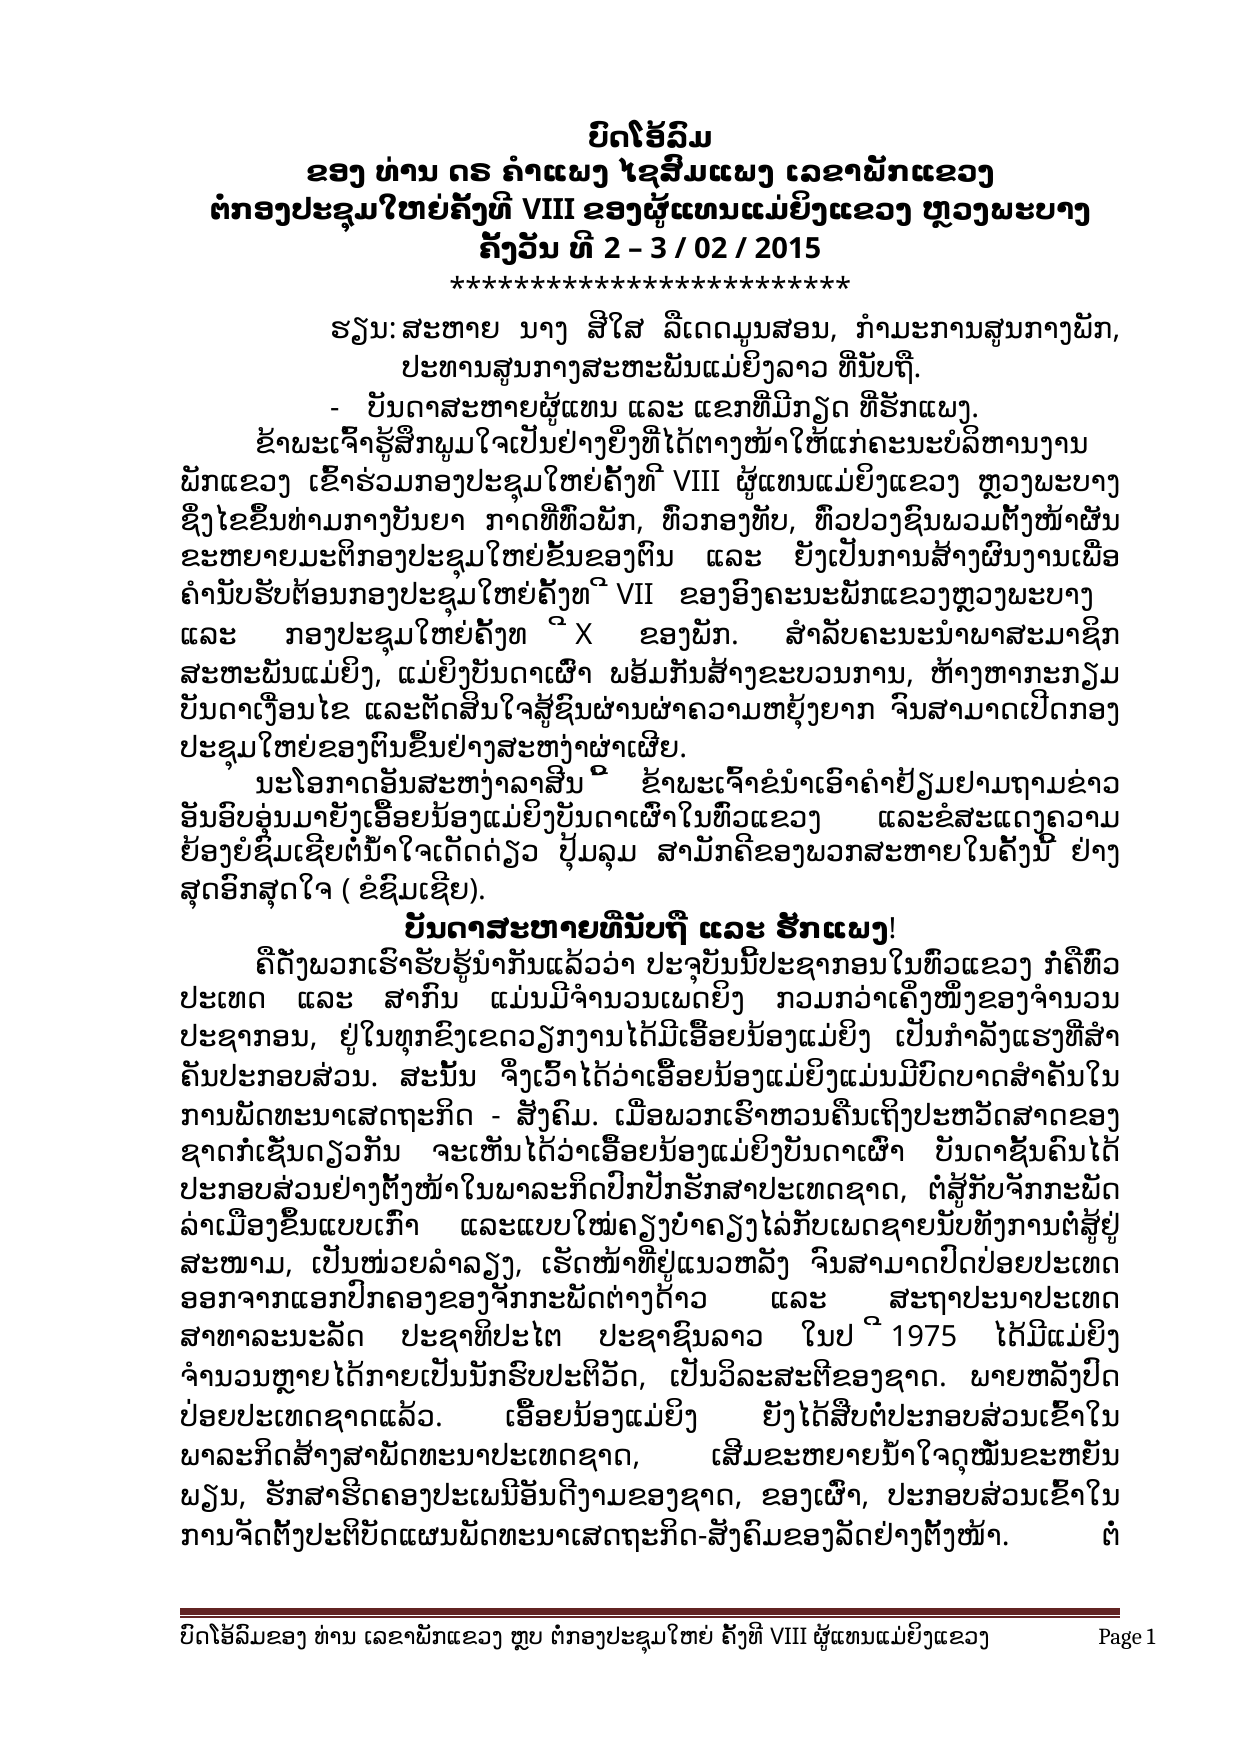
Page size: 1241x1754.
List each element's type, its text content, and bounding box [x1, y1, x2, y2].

text ************************* [180, 267, 1120, 307]
text ຂ້າພະ​ເຈົ້າ​ຮູ້ສຶກ​ພູມໃຈເປັນຢ່າງຍິ່ງທີ່​ໄດ້​ຕາງໜ້າ​ໃຫ້​ແກ່​ຄະນະ​ບໍລິຫານ​ງານ​ພັກ​ແຂວງ ​ເຂົ້າ​ຮ່ວມ​ກອງ​ປະຊຸມ​ໃຫຍ່​ຄັ້ງ​ທີ VIII ​ຜູ້​ແທນ​ແມ່ຍິງ​ແຂວງ ຫຼວງພະ​ບາງ ຊຶ່ງໄຂຂຶ້ນ​​ທ່າມກາງ​ບັນຍາ ກາດ​ທີ່​ທົ່ວ​ພັກ, ທົ່ວ​ກອງ​ທັບ, ທົ່ວ​ປວງ​ຊົນພວມ​ຕັ້ງໜ້າ​ຜັນ​ຂະຫຍາຍ​ມະຕິ​ກອງ​ປະຊຸມ​ໃຫຍ່​ຂັ້ນ​ຂອງ​ຕົນ ​ແລະ ​ຍັງ​ເປັນ​ການ​ສ້າງ​ຜົນງານ​ເພື່ອ​ຄຳນັບ​ຮັບ​ຕ້ອນ​ກອງ​ປະຊຸມ​ໃຫຍ່​ຄັ້ງ​ທີ VII ຂອງ​ອົງຄະ​ນະ​ພັກ​ແຂວງຫຼວງພະ​ບາງ ​ແລະ ກອງ​ປະຊຸມ​ໃຫຍ່​ຄັ້ງ​ທີ X ຂອງ​ພັກ. ສໍາລັບຄະນະນໍາພາສະມາຊິກສະຫະພັນແມ່ຍິງ, ແມ່ຍິງບັນດາເຜົ່າ ພອ້ມກັນສ້າງຂະບວນການ, ຫ້າງ​ຫາ​ກະກຽມ​ບັນດາ​ເງື່ອນ​ໄຂ ແລະຕັດສິນ​ໃຈ​ສູ້ຊົນ​ຜ່ານ​ຜ່າ​ຄວາມ​ຫຍຸ້ງຍາກ ຈົນ​ສາມາດ​ເປີດ​ກອງ​ປະຊຸມ​ໃຫຍ່​ຂອງ​ຕົນ​ຂຶ້ນຢ່າງ​ສະຫງ່າ​ຜ່າ​ເຜີຍ. [180, 426, 1120, 766]
text ຮຽນ: ສະຫາຍ ​ນາງ ສີ​ໃສ ລື​ເດດ​ມູນ​ສອນ, ກຳມະການ​ສູນ​ກາງ​ພັກ, ປະທານ​ສູນ​ກາງ​ສະຫະພັນ​ແມ່ຍິງ​ລາວ ທີ່​ນັບຖື. [330, 307, 1120, 386]
text ຕໍ່​ກອງ​ປະຊຸມ​ໃຫຍ່​ຄັ້ງ​ທີ VIII ຂອງ​ຜູ້​ແທນ​ແມ່ຍິງ​ແຂວງ ຫຼວງພະ​ບາງ [180, 188, 1120, 228]
list ບັນດາ​ສະຫາຍ​ຜູ້​ແທນ ​ແລະ ​ແຂກ​ທີ່​ມີ​ກຽດ ທີ່​ຮັກ​ແພງ. [330, 386, 1120, 426]
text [180, 947, 1120, 1554]
text ຂອງ ທ່ານ ດຣ ຄຳ​ແພງ ​ໄຊ​ສົມ​ແພງ ​ເລຂາ​ພັກ​ແຂວງ [180, 154, 1120, 188]
text ບົດ​ໂອ້​ລົມ [180, 120, 1120, 154]
text ຄັ້ງ​ວັນ ທີ 2 – 3 ​/ 02 / 2015 [180, 228, 1120, 267]
text ນະ​ໂອ​ກາດ​ອັນ​ສະຫງ່າ​ລາສີ​ນີ້ ຂ້າພະ​ເຈົ້າ​ຂໍ​ນຳ​ເອົາ​ຄໍາຢ້ຽມຢາມ​ຖາມ​ຂ່າວ ອັນ​ອົບ​ອຸ່ນ​ມາ​ຍັງ​ເອື້ອຍ​ນ້ອງ​ແມ່ຍິງ​ບັນດາເຜົ່າໃນ​ທົ່ວ​ແຂວງ ​ແລະຂໍ​ສະ​ແດງ​ຄວາມ​ຍ້ອງຍໍ​ຊົມ​ເຊີຍ​ຕໍ່​ນ້ຳ​ໃຈ​ເດັດດ່ຽວ ປຸ້ມລຸມ ສາມັກຄີຂອງພວກສະຫາຍ​ໃນ​ຄັ້ງ​ນີ້ ຢ່າງ​ສຸດ​ອົກ​ສຸດ​ໃຈ ( ຂໍ​ຊົມ​ເຊີຍ). [180, 766, 1120, 908]
text ບັນດາ​ສະຫາຍ​ທີ່​ນັບຖື ​ແລະ ຮັກ​ແພງ! [180, 908, 1120, 947]
